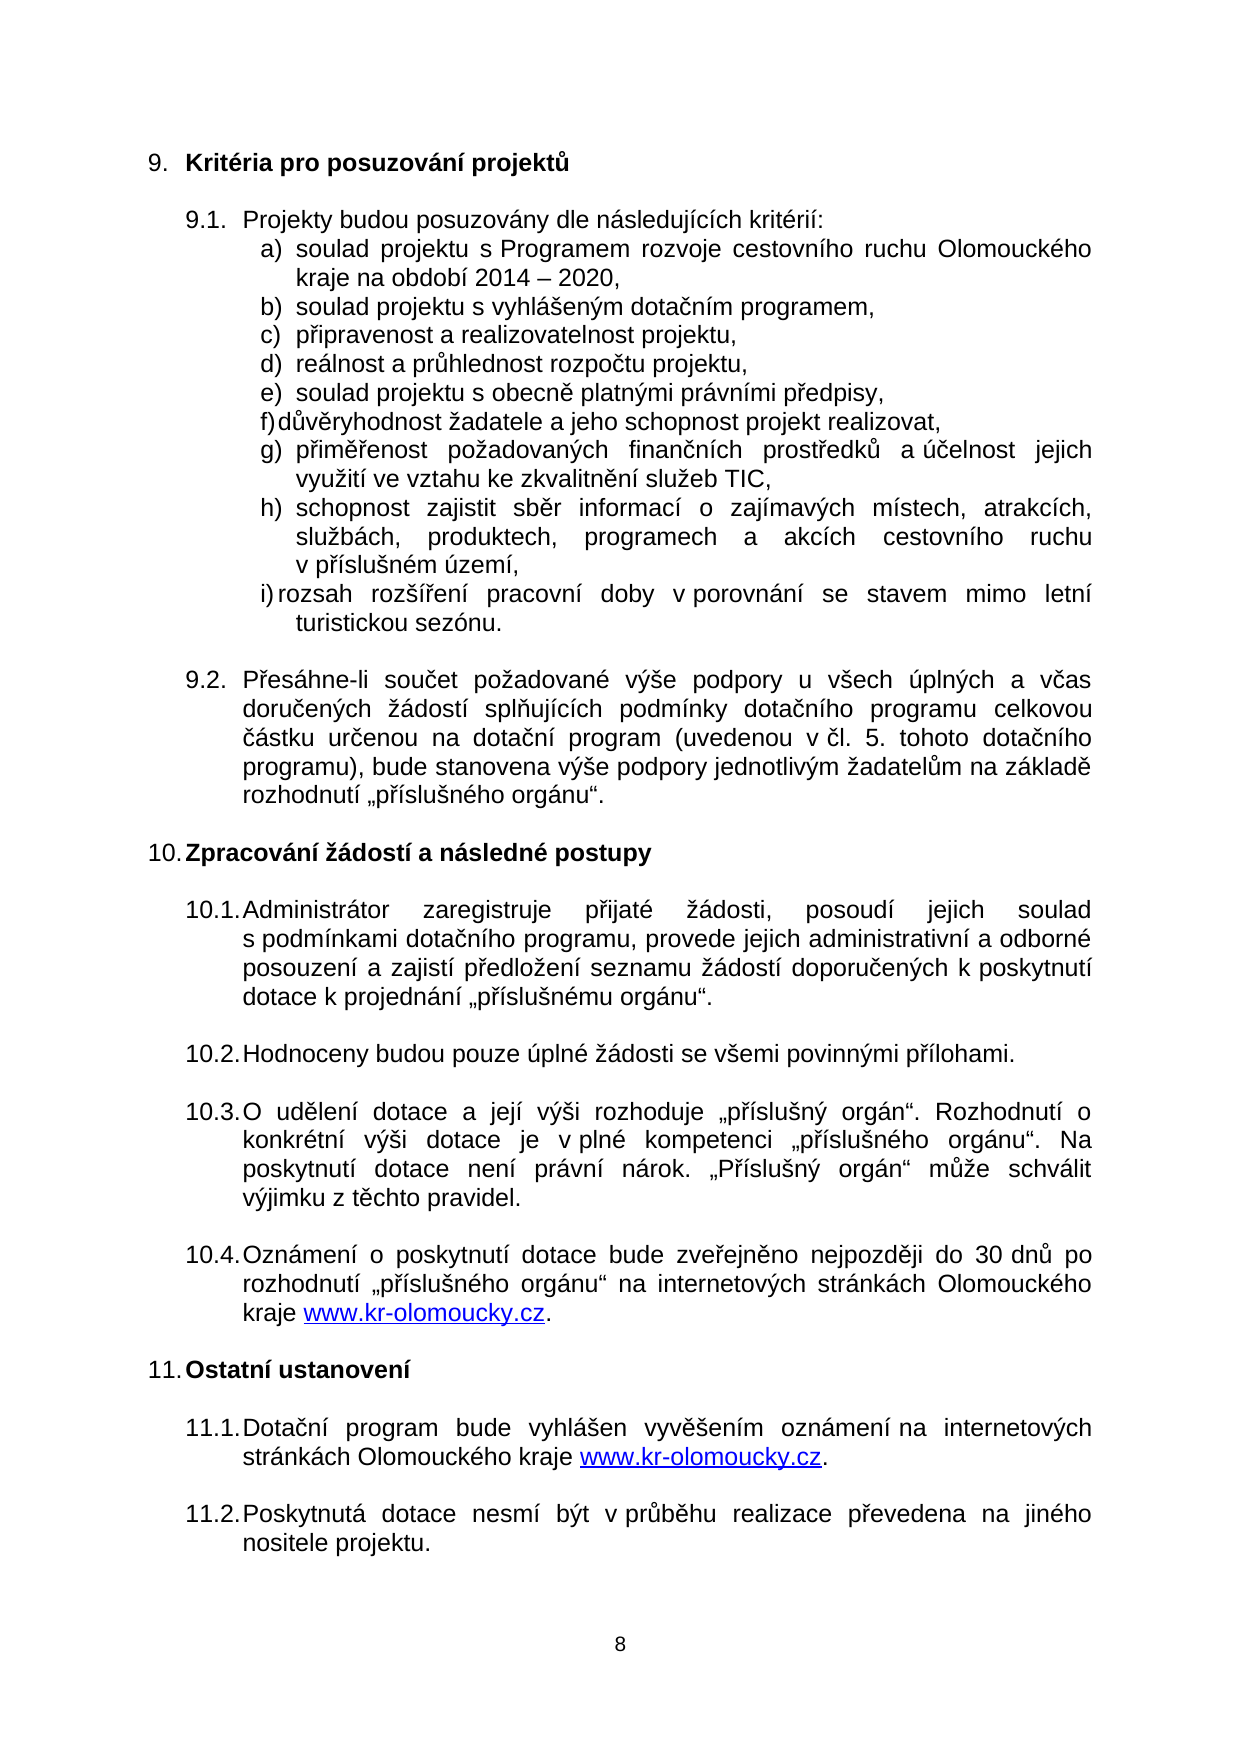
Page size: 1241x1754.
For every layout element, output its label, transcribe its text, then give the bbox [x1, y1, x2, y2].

list důvěryhodnost žadatele a jeho schopnost projekt realizovat, [260, 406, 1092, 435]
list soulad projektu s Programem rozvoje cestovního ruchu Olomouckého kraje na období 2014 – 2020, [260, 234, 1092, 291]
list Poskytnutá dotace nesmí být v průběhu realizace převedena na jiného nositele projektu. [185, 1499, 1092, 1556]
list Hodnoceny budou pouze úplné žádosti se všemi povinnými přílohami. [185, 1039, 1092, 1068]
list Ostatní ustanovení [148, 1355, 1092, 1384]
list Zpracování žádostí a následné postupy [148, 838, 1092, 866]
list připravenost a realizovatelnost projektu, [260, 320, 1092, 349]
list schopnost zajistit sběr informací o zajímavých místech, atrakcích, službách, produktech, programech a akcích cestovního ruchu v příslušném území, [260, 493, 1092, 579]
list Projekty budou posuzovány dle následujících kritérií: [185, 205, 1092, 234]
list O udělení dotace a její výši rozhoduje „příslušný orgán“. Rozhodnutí o konkrétní výši dotace je v plné kompetenci „příslušného orgánu“. Na poskytnutí dotace není právní nárok. „Příslušný orgán“ může schválit výjimku z těchto pravidel. [185, 1096, 1092, 1211]
list reálnost a průhlednost rozpočtu projektu, [260, 349, 1092, 378]
list rozsah rozšíření pracovní doby v porovnání se stavem mimo letní turistickou sezónu. [260, 579, 1092, 636]
list Kritéria pro posuzování projektů [148, 148, 1092, 176]
list Dotační program bude vyhlášen vyvěšením oznámení na internetových stránkách Olomouckého kraje www.kr-olomoucky.cz. [185, 1413, 1092, 1470]
list soulad projektu s obecně platnými právními předpisy, [260, 378, 1092, 406]
list přiměřenost požadovaných finančních prostředků a účelnost jejich využití ve vztahu ke zkvalitnění služeb TIC, [260, 435, 1092, 493]
list Administrátor zaregistruje přijaté žádosti, posoudí jejich soulad s podmínkami dotačního programu, provede jejich administrativní a odborné posouzení a zajistí předložení seznamu žádostí doporučených k poskytnutí dotace k projednání „příslušnému orgánu“. [185, 895, 1092, 1010]
list Přesáhne-li součet požadované výše podpory u všech úplných a včas doručených žádostí splňujících podmínky dotačního programu celkovou částku určenou na dotační program (uvedenou v čl. 5. tohoto dotačního programu), bude stanovena výše podpory jednotlivým žadatelům na základě rozhodnutí „příslušného orgánu“. [185, 665, 1092, 809]
list Oznámení o poskytnutí dotace bude zveřejněno nejpozději do 30 dnů po rozhodnutí „příslušného orgánu“ na internetových stránkách Olomouckého kraje www.kr-olomoucky.cz. [185, 1240, 1092, 1326]
list soulad projektu s vyhlášeným dotačním programem, [260, 291, 1092, 320]
